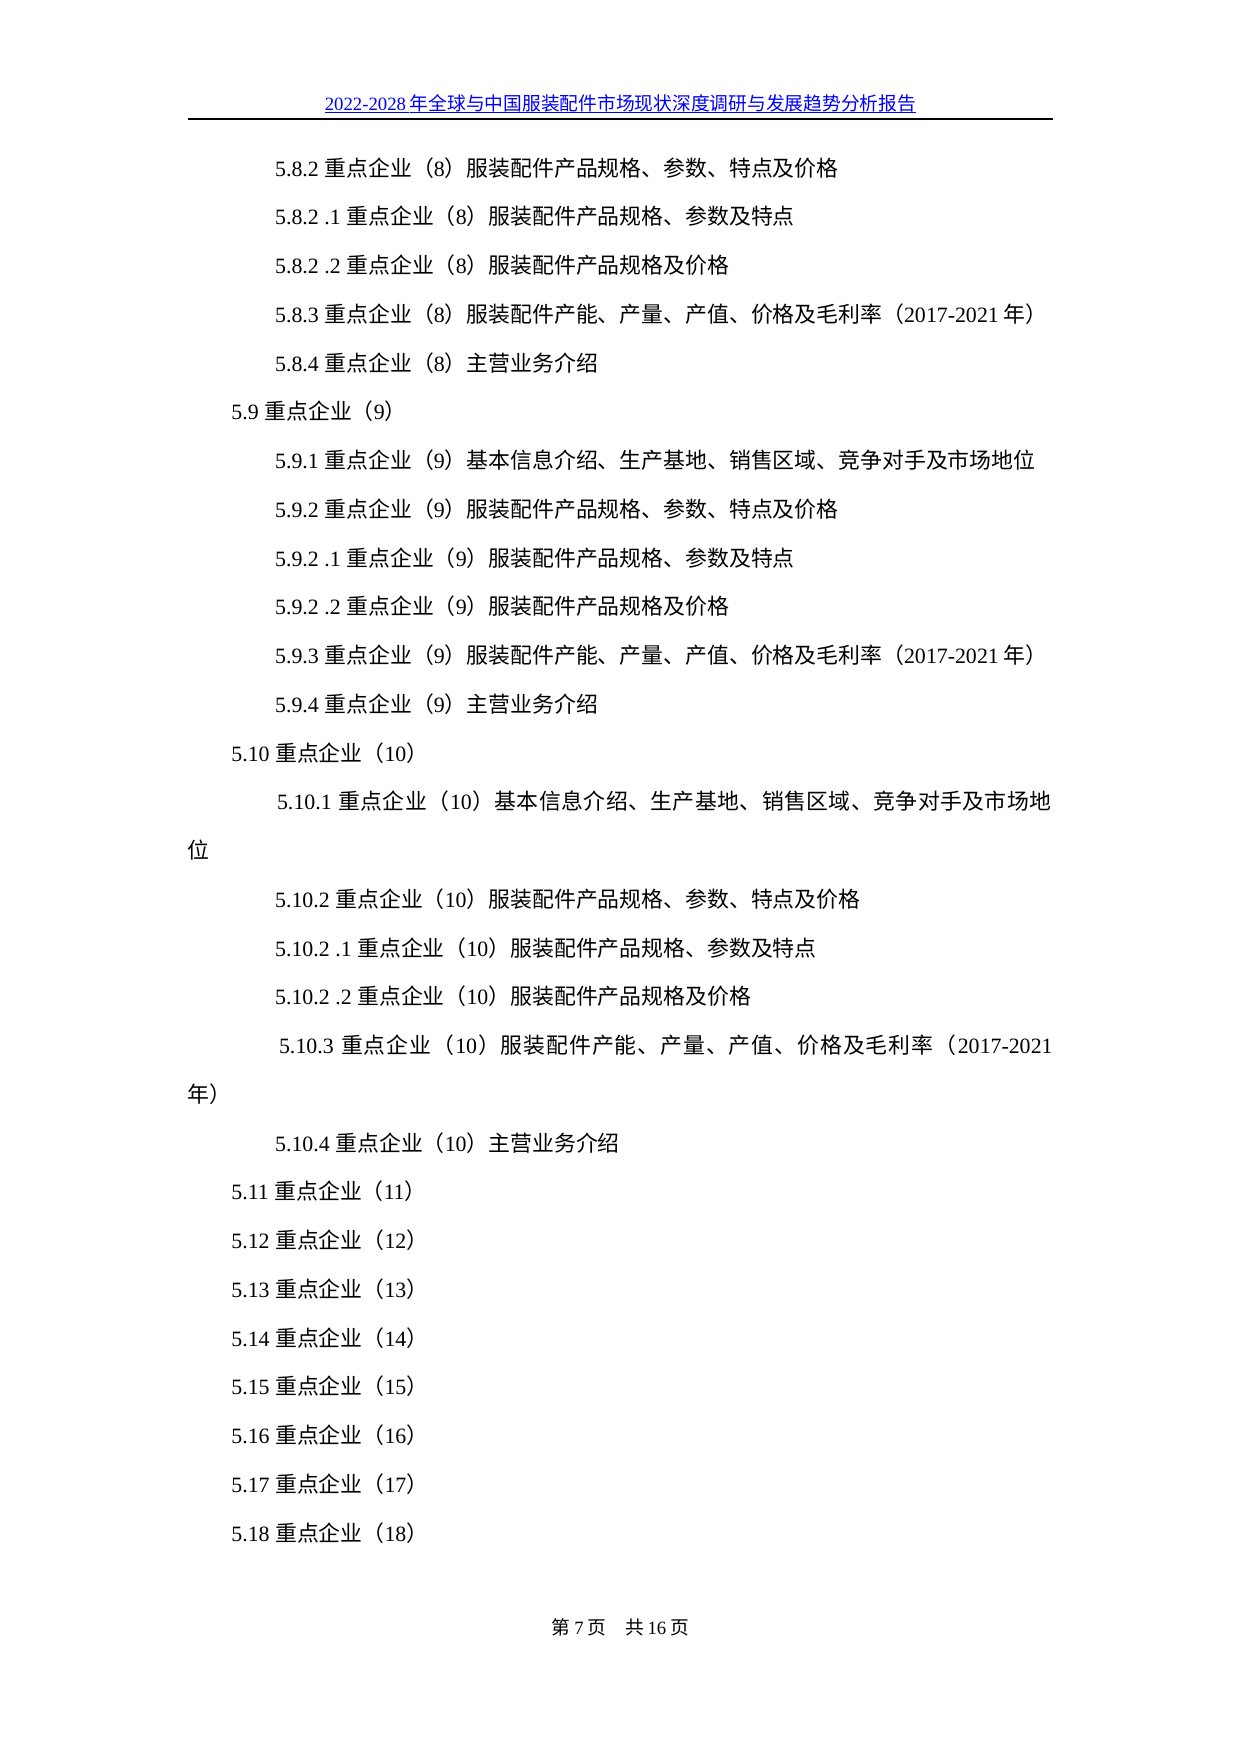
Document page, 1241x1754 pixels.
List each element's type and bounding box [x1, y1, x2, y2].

text [187, 150, 1053, 1548]
